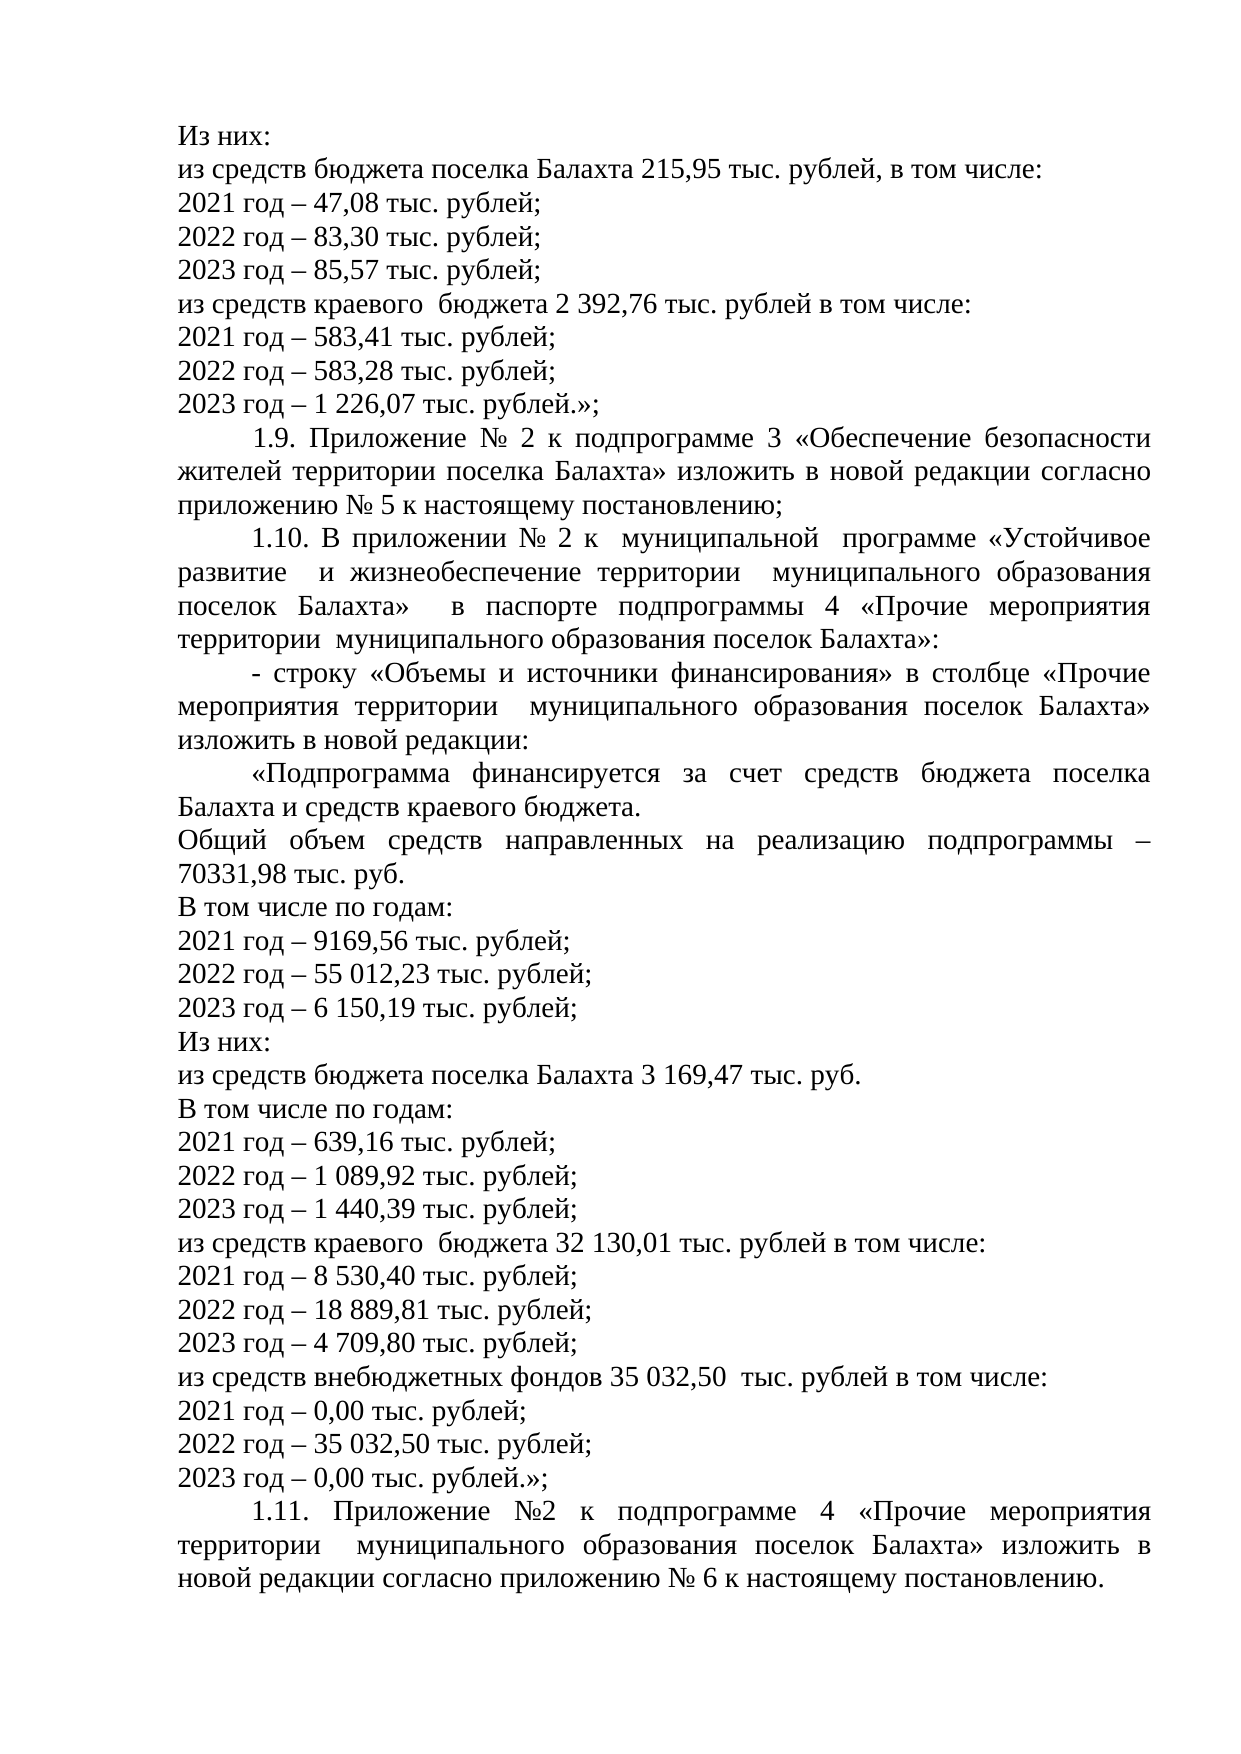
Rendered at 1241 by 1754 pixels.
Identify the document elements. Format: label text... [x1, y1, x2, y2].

text из средств бюджета поселка Балахта 3 169,47 тыс. руб. [177, 1057, 1152, 1091]
text 2022 год – 55 012,23 тыс. рублей; [177, 957, 1152, 990]
text 2021 год – 583,41 тыс. рублей; [177, 319, 1152, 353]
text из средств краевого бюджета 32 130,01 тыс. рублей в том числе: [177, 1225, 1152, 1258]
text 1.10. В приложении № 2 к муниципальной программе «Устойчивое развитие и жизнеобеспечение территории муниципального образования поселок Балахта» в паспорте подпрограммы 4 «Прочие мероприятия территории муниципального образования поселок Балахта»: [177, 521, 1152, 655]
text 2021 год – 8 530,40 тыс. рублей; [177, 1258, 1152, 1292]
text - строку «Объемы и источники финансирования» в столбце «Прочие мероприятия территории муниципального образования поселок Балахта» изложить в новой редакции: [177, 655, 1152, 755]
text 2021 год – 0,00 тыс. рублей; [177, 1393, 1152, 1426]
text 2023 год – 4 709,80 тыс. рублей; [177, 1326, 1152, 1359]
text Из них: [177, 118, 1152, 152]
text В том числе по годам: [177, 1091, 1152, 1124]
text 2023 год – 85,57 тыс. рублей; [177, 252, 1152, 286]
text 2023 год – 1 226,07 тыс. рублей.»; [177, 386, 1152, 420]
text «Подпрограмма финансируется за счет средств бюджета поселка Балахта и средств краевого бюджета. [177, 755, 1152, 822]
text 2022 год – 583,28 тыс. рублей; [177, 353, 1152, 386]
text 1.11. Приложение №2 к подпрограмме 4 «Прочие мероприятия территории муниципального образования поселок Балахта» изложить в новой редакции согласно приложению № 6 к настоящему постановлению. [177, 1493, 1152, 1594]
text В том числе по годам: [177, 889, 1152, 923]
text 2022 год – 35 032,50 тыс. рублей; [177, 1426, 1152, 1460]
text 2023 год – 6 150,19 тыс. рублей; [177, 990, 1152, 1024]
text из средств бюджета поселка Балахта 215,95 тыс. рублей, в том числе: [177, 152, 1152, 185]
text 2023 год – 0,00 тыс. рублей.»; [177, 1460, 1152, 1493]
text 2021 год – 47,08 тыс. рублей; [177, 185, 1152, 219]
text 2021 год – 9169,56 тыс. рублей; [177, 923, 1152, 957]
text из средств внебюджетных фондов 35 032,50 тыс. рублей в том числе: [177, 1359, 1152, 1393]
text 1.9. Приложение № 2 к подпрограмме 3 «Обеспечение безопасности жителей территории поселка Балахта» изложить в новой редакции согласно приложению № 5 к настоящему постановлению; [177, 420, 1152, 521]
text 2023 год – 1 440,39 тыс. рублей; [177, 1191, 1152, 1225]
text 2022 год – 1 089,92 тыс. рублей; [177, 1158, 1152, 1191]
text 2022 год – 83,30 тыс. рублей; [177, 219, 1152, 252]
text 2021 год – 639,16 тыс. рублей; [177, 1124, 1152, 1158]
text Из них: [177, 1024, 1152, 1057]
text Общий объем средств направленных на реализацию подпрограммы – 70331,98 тыс. руб. [177, 822, 1152, 889]
text из средств краевого бюджета 2 392,76 тыс. рублей в том числе: [177, 286, 1152, 319]
text 2022 год – 18 889,81 тыс. рублей; [177, 1292, 1152, 1326]
